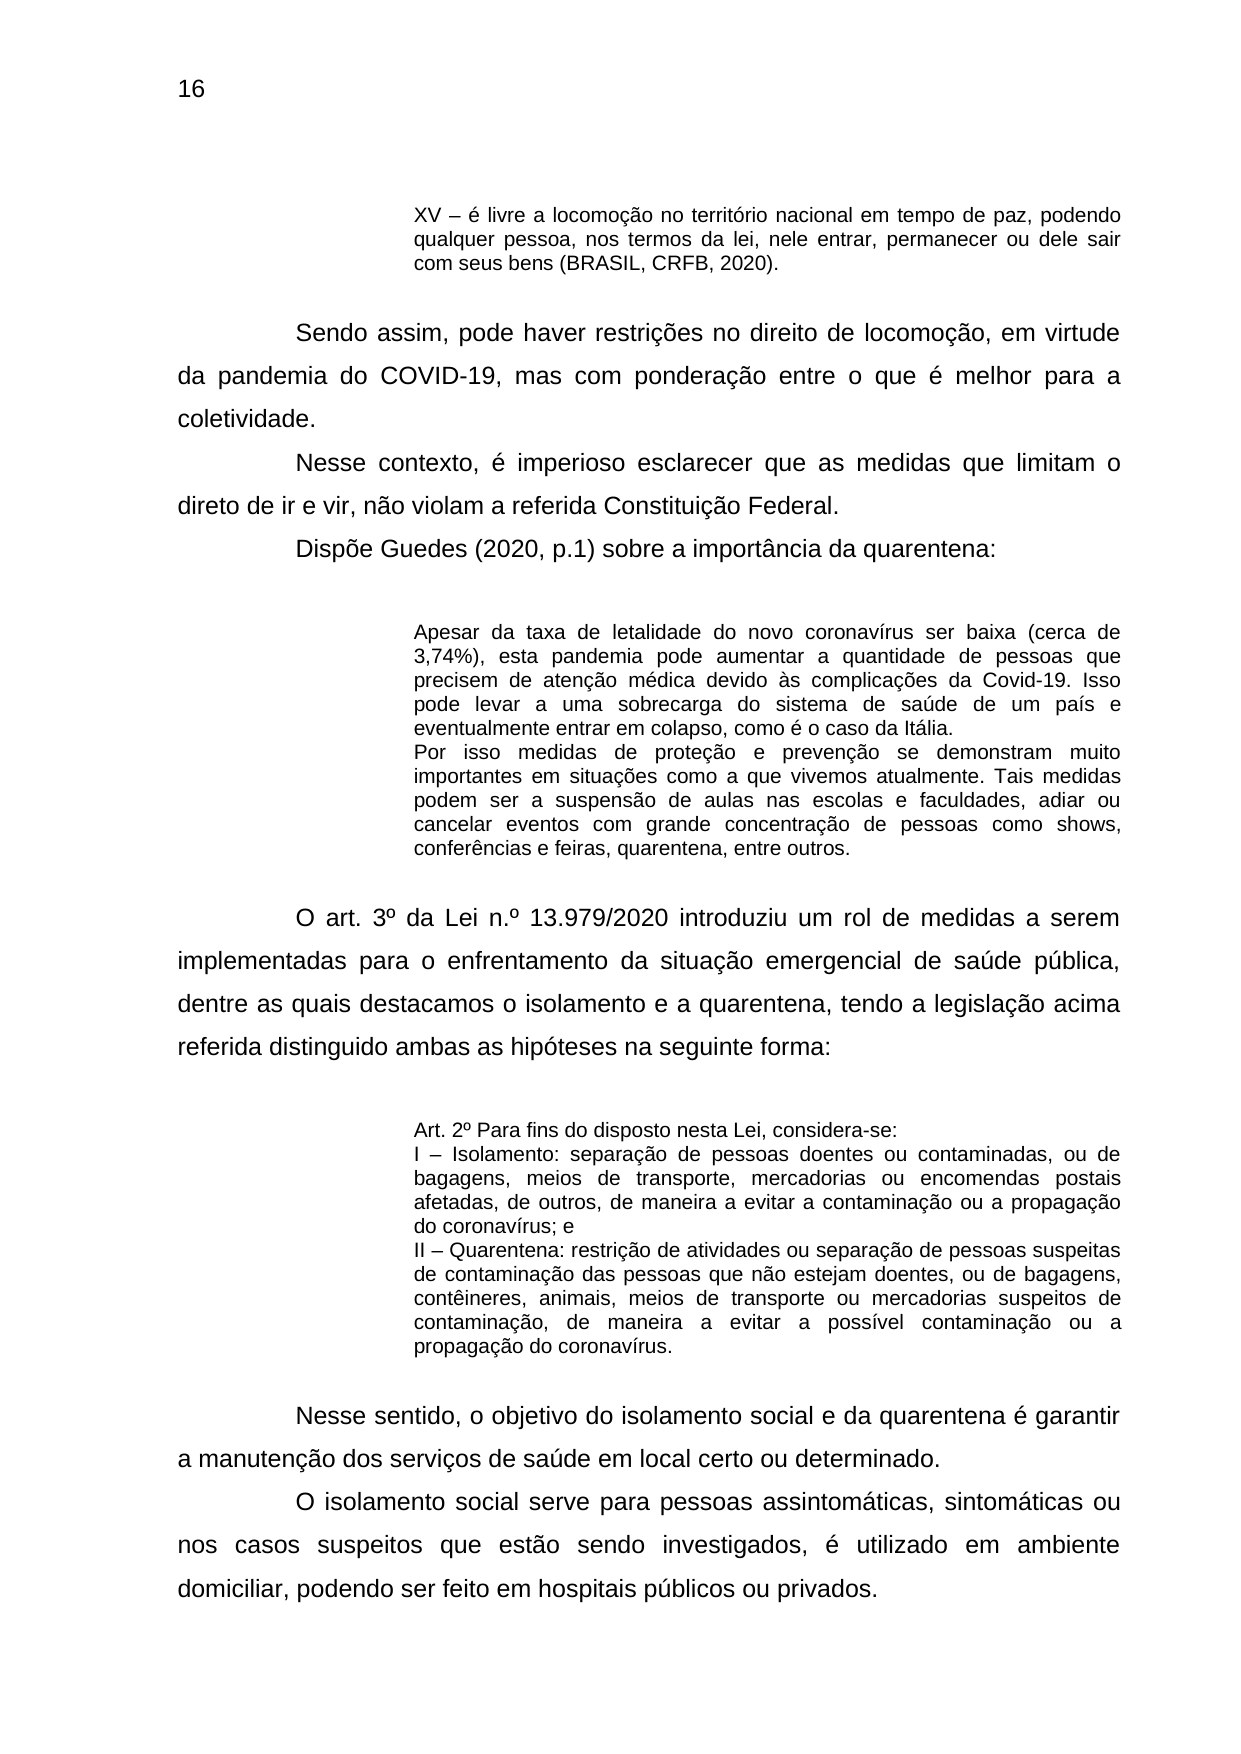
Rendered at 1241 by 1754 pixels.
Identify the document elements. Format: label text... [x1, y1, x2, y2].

text Art. 2º Para fins do disposto nesta Lei, considera-se: [413, 1118, 1122, 1142]
text Por isso medidas de proteção e prevenção se demonstram muito importantes em situações como a que vivemos atualmente. Tais medidas podem ser a suspensão de aulas nas escolas e faculdades, adiar ou cancelar eventos com grande concentração de pessoas como shows, conferências e feiras, quarentena, entre outros. [413, 740, 1122, 859]
text XV – é livre a locomoção no território nacional em tempo de paz, podendo qualquer pessoa, nos termos da lei, nele entrar, permanecer ou dele sair com seus bens (BRASIL, CRFB, 2020). [413, 203, 1122, 275]
text Nesse contexto, é imperioso esclarecer que as medidas que limitam o direto de ir e vir, não violam a referida Constituição Federal. [177, 447, 1122, 519]
text Nesse sentido, o objetivo do isolamento social e da quarentena é garantir a manutenção dos serviços de saúde em local certo ou determinado. [177, 1401, 1122, 1473]
text Sendo assim, pode haver restrições no direito de locomoção, em virtude da pandemia do COVID-19, mas com ponderação entre o que é melhor para a coletividade. [177, 318, 1122, 433]
text Apesar da taxa de letalidade do novo coronavírus ser baixa (cerca de 3,74%), esta pandemia pode aumentar a quantidade de pessoas que precisem de atenção médica devido às complicações da Covid-19. Isso pode levar a uma sobrecarga do sistema de saúde de um país e eventualmente entrar em colapso, como é o caso da Itália. [413, 620, 1122, 740]
text Dispõe Guedes (2020, p.1) sobre a importância da quarentena: [177, 534, 1122, 562]
text O art. 3º da Lei n.º 13.979/2020 introduziu um rol de medidas a serem implementadas para o enfrentamento da situação emergencial de saúde pública, dentre as quais destacamos o isolamento e a quarentena, tendo a legislação acima referida distinguido ambas as hipóteses na seguinte forma: [177, 903, 1122, 1061]
text O isolamento social serve para pessoas assintomáticas, sintomáticas ou nos casos suspeitos que estão sendo investigados, é utilizado em ambiente domiciliar, podendo ser feito em hospitais públicos ou privados. [177, 1487, 1122, 1602]
text II – Quarentena: restrição de atividades ou separação de pessoas suspeitas de contaminação das pessoas que não estejam doentes, ou de bagagens, contêineres, animais, meios de transporte ou mercadorias suspeitos de contaminação, de maneira a evitar a possível contaminação ou a propagação do coronavírus. [413, 1238, 1122, 1358]
text I – Isolamento: separação de pessoas doentes ou contaminadas, ou de bagagens, meios de transporte, mercadorias ou encomendas postais afetadas, de outros, de maneira a evitar a contaminação ou a propagação do coronavírus; e [413, 1142, 1122, 1238]
